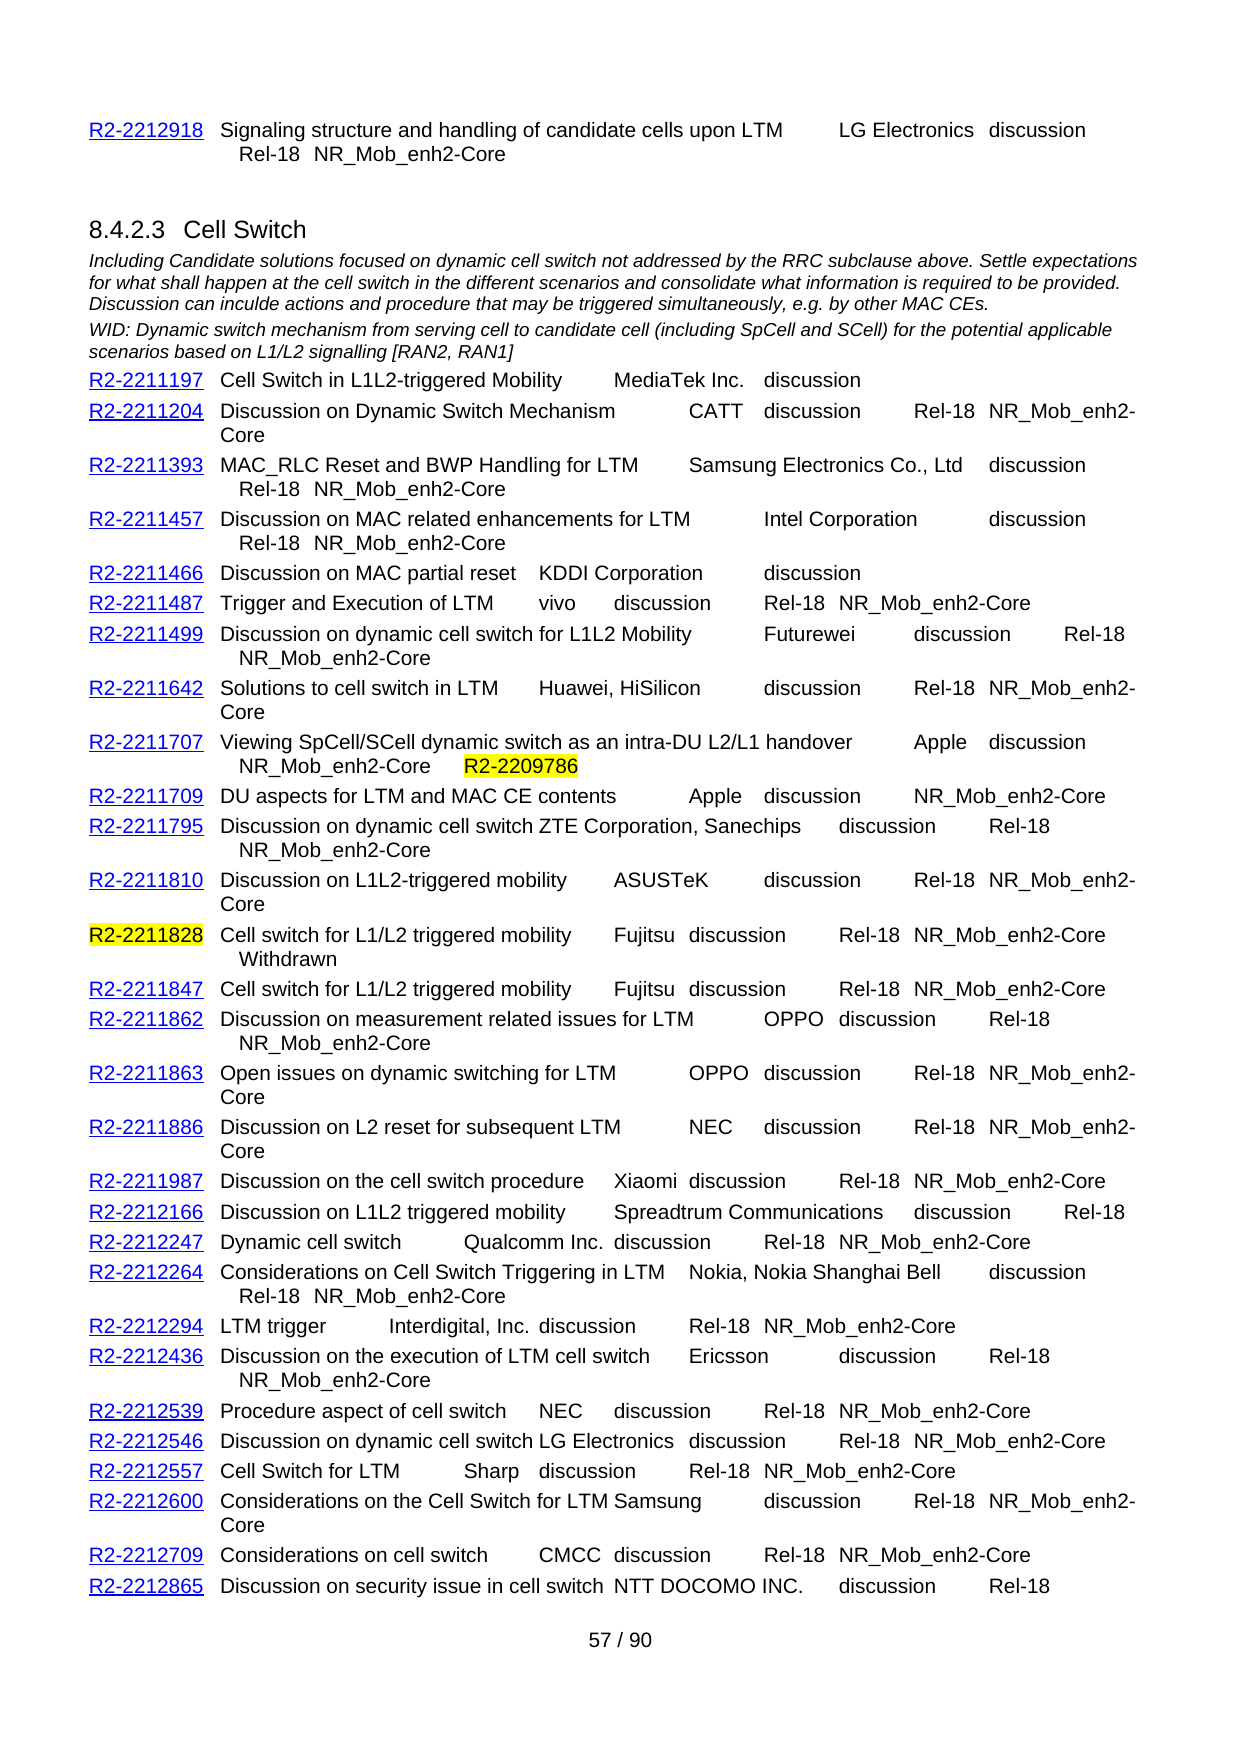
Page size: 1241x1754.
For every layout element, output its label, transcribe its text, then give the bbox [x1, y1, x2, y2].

text WID: Dynamic switch mechanism from serving cell to candidate cell (including SpCell and SCell) for the potential applicable scenarios based on L1/L2 signalling [RAN2, RAN1] [89, 319, 1152, 362]
title R2-2211457 Discussion on MAC related enhancements for LTM Intel Corporation discussion Rel-18 NR_Mob_enh2-Core [89, 507, 1152, 555]
title R2-2211862 Discussion on measurement related issues for LTM OPPO discussion Rel-18 NR_Mob_enh2-Core [89, 1007, 1152, 1055]
title R2-2211499 Discussion on dynamic cell switch for L1L2 Mobility Futurewei discussion Rel-18 NR_Mob_enh2-Core [89, 621, 1152, 669]
title R2-2212918 Signaling structure and handling of candidate cells upon LTM LG Electronics discussion Rel-18 NR_Mob_enh2-Core [89, 118, 1152, 166]
subtitle 8.4.2.3 Cell Switch [89, 215, 1152, 244]
title R2-2211393 MAC_RLC Reset and BWP Handling for LTM Samsung Electronics Co., Ltd discussion Rel-18 NR_Mob_enh2-Core [89, 453, 1152, 501]
title R2-2211828 Cell switch for L1/L2 triggered mobility Fujitsu discussion Rel-18 NR_Mob_enh2-Core Withdrawn [89, 922, 1152, 970]
title R2-2211642 Solutions to cell switch in LTM Huawei, HiSilicon discussion Rel-18 NR_Mob_enh2-Core [89, 676, 1152, 723]
title R2-2211863 Open issues on dynamic switching for LTM OPPO discussion Rel-18 NR_Mob_enh2-Core [89, 1061, 1152, 1109]
title R2-2212546 Discussion on dynamic cell switch LG Electronics discussion Rel-18 NR_Mob_enh2-Core [89, 1429, 1152, 1453]
title R2-2211197 Cell Switch in L1L2-triggered Mobility MediaTek Inc. discussion [89, 368, 1152, 392]
title R2-2212600 Considerations on the Cell Switch for LTM Samsung discussion Rel-18 NR_Mob_enh2-Core [89, 1489, 1152, 1537]
title R2-2212436 Discussion on the execution of LTM cell switch Ericsson discussion Rel-18 NR_Mob_enh2-Core [89, 1344, 1152, 1392]
title R2-2211707 Viewing SpCell/SCell dynamic switch as an intra-DU L2/L1 handover Apple discussion NR_Mob_enh2-Core R2-2209786 [89, 730, 1152, 778]
title R2-2211795 Discussion on dynamic cell switch ZTE Corporation, Sanechips discussion Rel-18 NR_Mob_enh2-Core [89, 814, 1152, 862]
title R2-2212539 Procedure aspect of cell switch NEC discussion Rel-18 NR_Mob_enh2-Core [89, 1398, 1152, 1422]
title R2-2212294 LTM trigger Interdigital, Inc. discussion Rel-18 NR_Mob_enh2-Core [89, 1314, 1152, 1338]
title R2-2212247 Dynamic cell switch Qualcomm Inc. discussion Rel-18 NR_Mob_enh2-Core [89, 1230, 1152, 1254]
title R2-2212557 Cell Switch for LTM Sharp discussion Rel-18 NR_Mob_enh2-Core [89, 1459, 1152, 1483]
title R2-2211847 Cell switch for L1/L2 triggered mobility Fujitsu discussion Rel-18 NR_Mob_enh2-Core [89, 977, 1152, 1001]
title R2-2212865 Discussion on security issue in cell switch NTT DOCOMO INC. discussion Rel-18 [89, 1573, 1152, 1597]
title R2-2211487 Trigger and Execution of LTM vivo discussion Rel-18 NR_Mob_enh2-Core [89, 591, 1152, 615]
title R2-2211810 Discussion on L1L2-triggered mobility ASUSTeK discussion Rel-18 NR_Mob_enh2-Core [89, 868, 1152, 916]
title R2-2211886 Discussion on L2 reset for subsequent LTM NEC discussion Rel-18 NR_Mob_enh2-Core [89, 1115, 1152, 1163]
title R2-2211204 Discussion on Dynamic Switch Mechanism CATT discussion Rel-18 NR_Mob_enh2-Core [89, 398, 1152, 446]
title R2-2212166 Discussion on L1L2 triggered mobility Spreadtrum Communications discussion Rel-18 [89, 1199, 1152, 1223]
title R2-2211709 DU aspects for LTM and MAC CE contents Apple discussion NR_Mob_enh2-Core [89, 784, 1152, 808]
title R2-2212264 Considerations on Cell Switch Triggering in LTM Nokia, Nokia Shanghai Bell discussion Rel-18 NR_Mob_enh2-Core [89, 1260, 1152, 1308]
title R2-2211466 Discussion on MAC partial reset KDDI Corporation discussion [89, 561, 1152, 585]
title R2-2211987 Discussion on the cell switch procedure Xiaomi discussion Rel-18 NR_Mob_enh2-Core [89, 1169, 1152, 1193]
title R2-2212709 Considerations on cell switch CMCC discussion Rel-18 NR_Mob_enh2-Core [89, 1543, 1152, 1567]
text Including Candidate solutions focused on dynamic cell switch not addressed by the RRC subclause above. Settle expectations for what shall happen at the cell switch in the different scenarios and consolidate what information is required to be provided. Discussion can inculde actions and procedure that may be triggered simultaneously, e.g. by other MAC CEs. [89, 250, 1152, 315]
